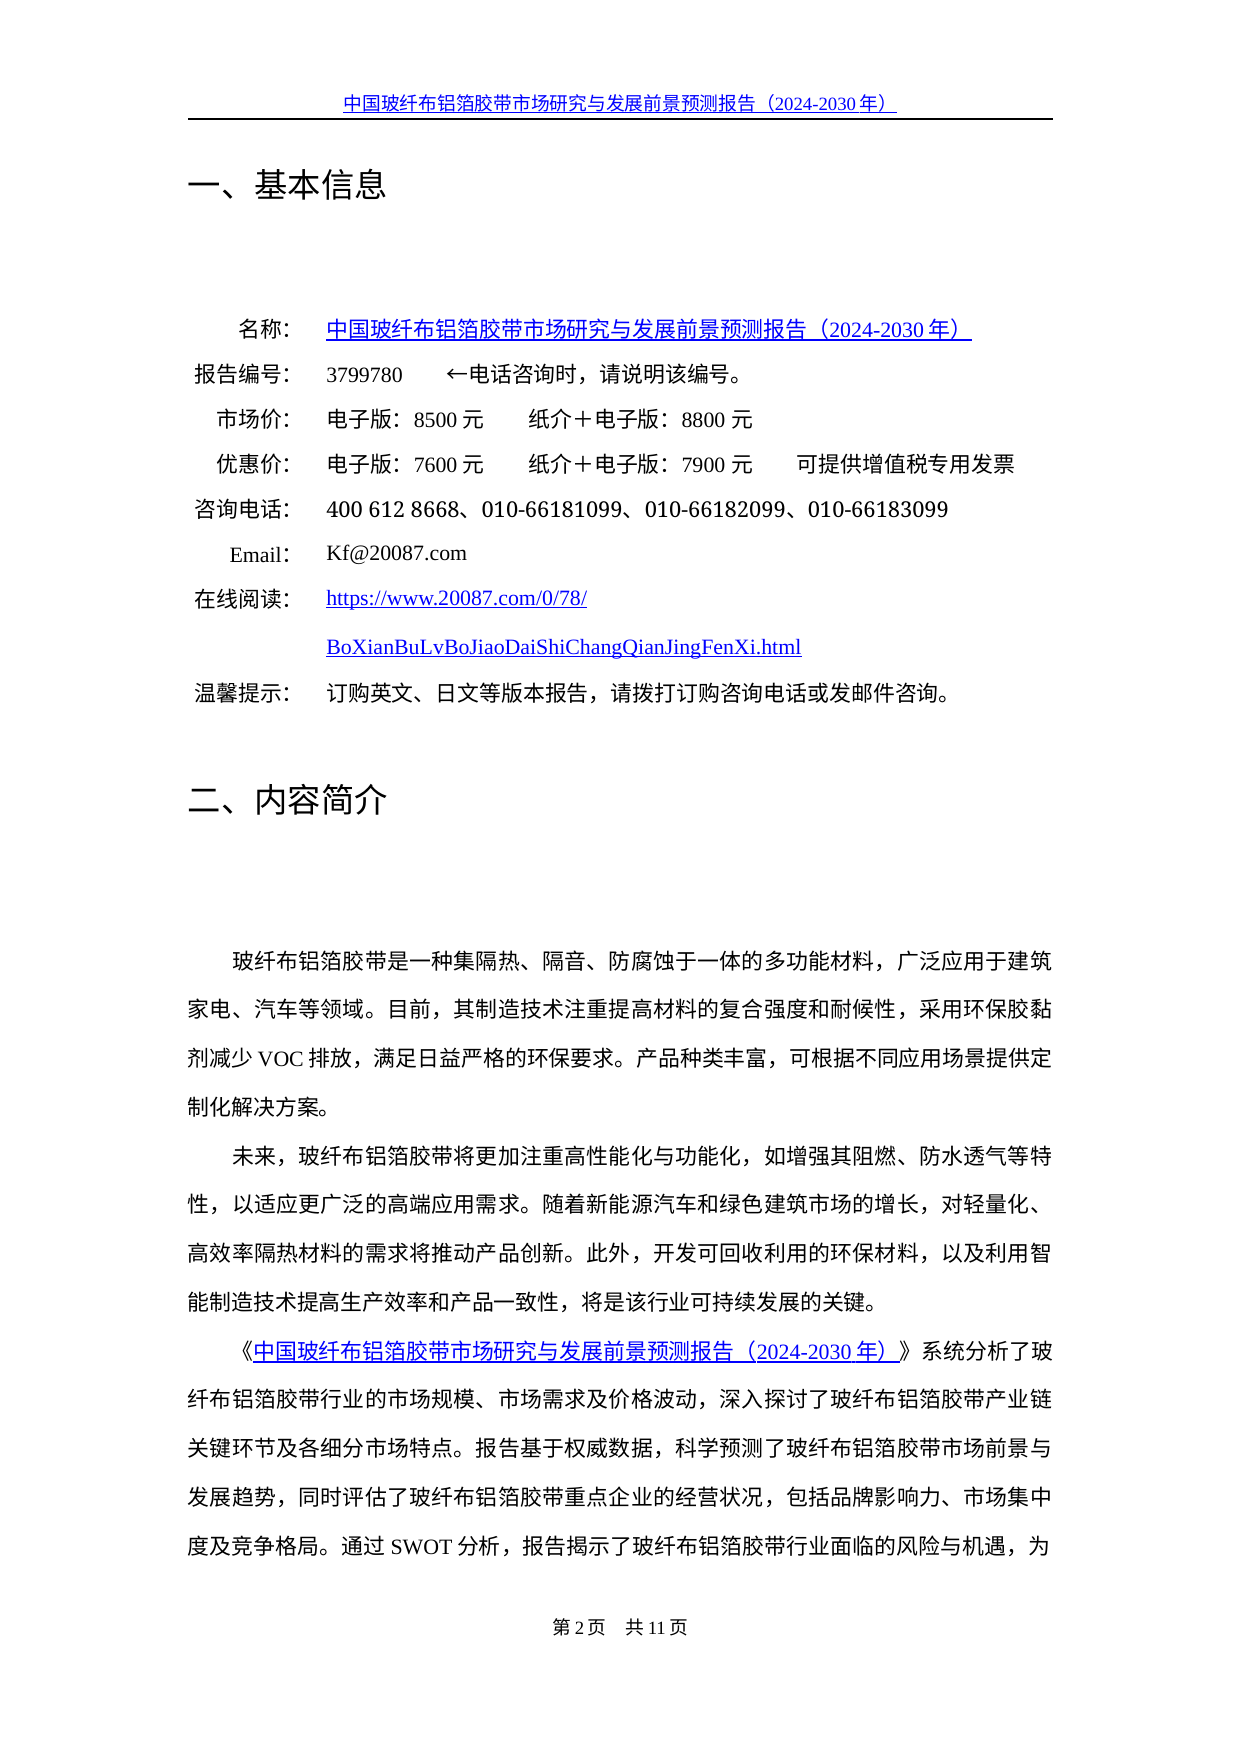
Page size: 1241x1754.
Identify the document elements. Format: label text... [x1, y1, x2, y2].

title 二、内容简介 [187, 766, 1053, 831]
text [187, 943, 1053, 1561]
table_header 中国玻纤布铝箔胶带市场研究与发展前景预测报告（2024-2030年） [315, 312, 1073, 357]
table_cell 400 612 8668、010-66181099、010-66182099、010-66183099 [315, 492, 1073, 537]
table_cell Kf@20087.com [315, 537, 1073, 582]
table_cell 电子版：7600 元 纸介＋电子版：7900 元 可提供增值税专用发票 [315, 447, 1073, 492]
table_cell 咨询电话： [167, 492, 315, 537]
table_cell 电子版：8500 元 纸介＋电子版：8800 元 [315, 402, 1073, 447]
table_cell [315, 582, 1073, 675]
table_cell 订购英文、日文等版本报告，请拨打订购咨询电话或发邮件咨询。 [315, 675, 1073, 720]
table_cell 优惠价： [167, 447, 315, 492]
table_cell 3799780 ←电话咨询时，请说明该编号。 [315, 357, 1073, 402]
table_cell 在线阅读： [167, 582, 315, 675]
table_cell 温馨提示： [167, 675, 315, 720]
table_cell 市场价： [167, 402, 315, 447]
table_header 名称： [167, 312, 315, 357]
table_cell 报告编号： [167, 357, 315, 402]
title 一、基本信息 [187, 150, 1053, 215]
table_cell Email： [167, 537, 315, 582]
